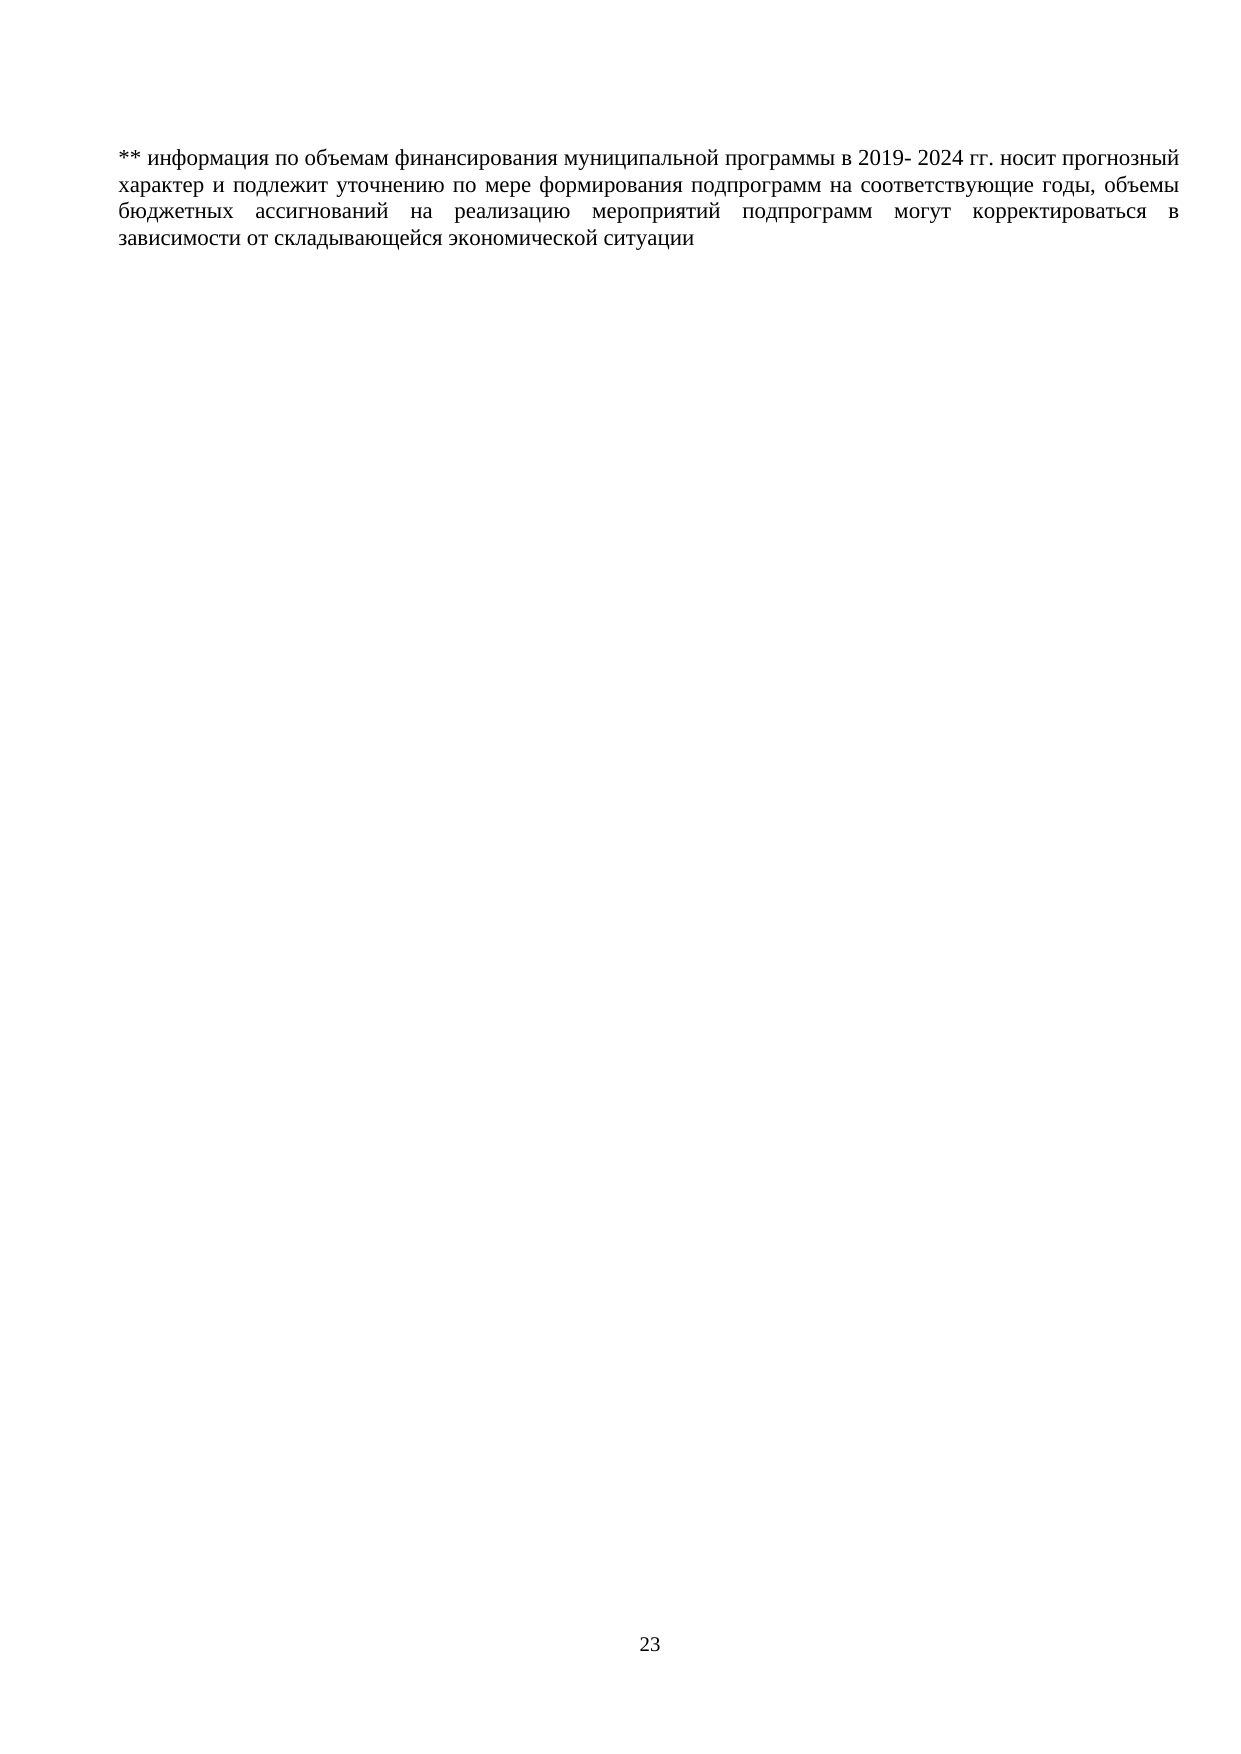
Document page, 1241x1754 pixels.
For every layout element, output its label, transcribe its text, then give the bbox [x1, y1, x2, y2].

text ** информация по объемам финансирования муниципальной программы в 2019- 2024 гг. носит прогнозный характер и подлежит уточнению по мере формирования подпрограмм на соответствующие годы, объемы бюджетных ассигнований на реализацию мероприятий подпрограмм могут корректироваться в зависимости от складывающейся экономической ситуации [118, 144, 1181, 250]
